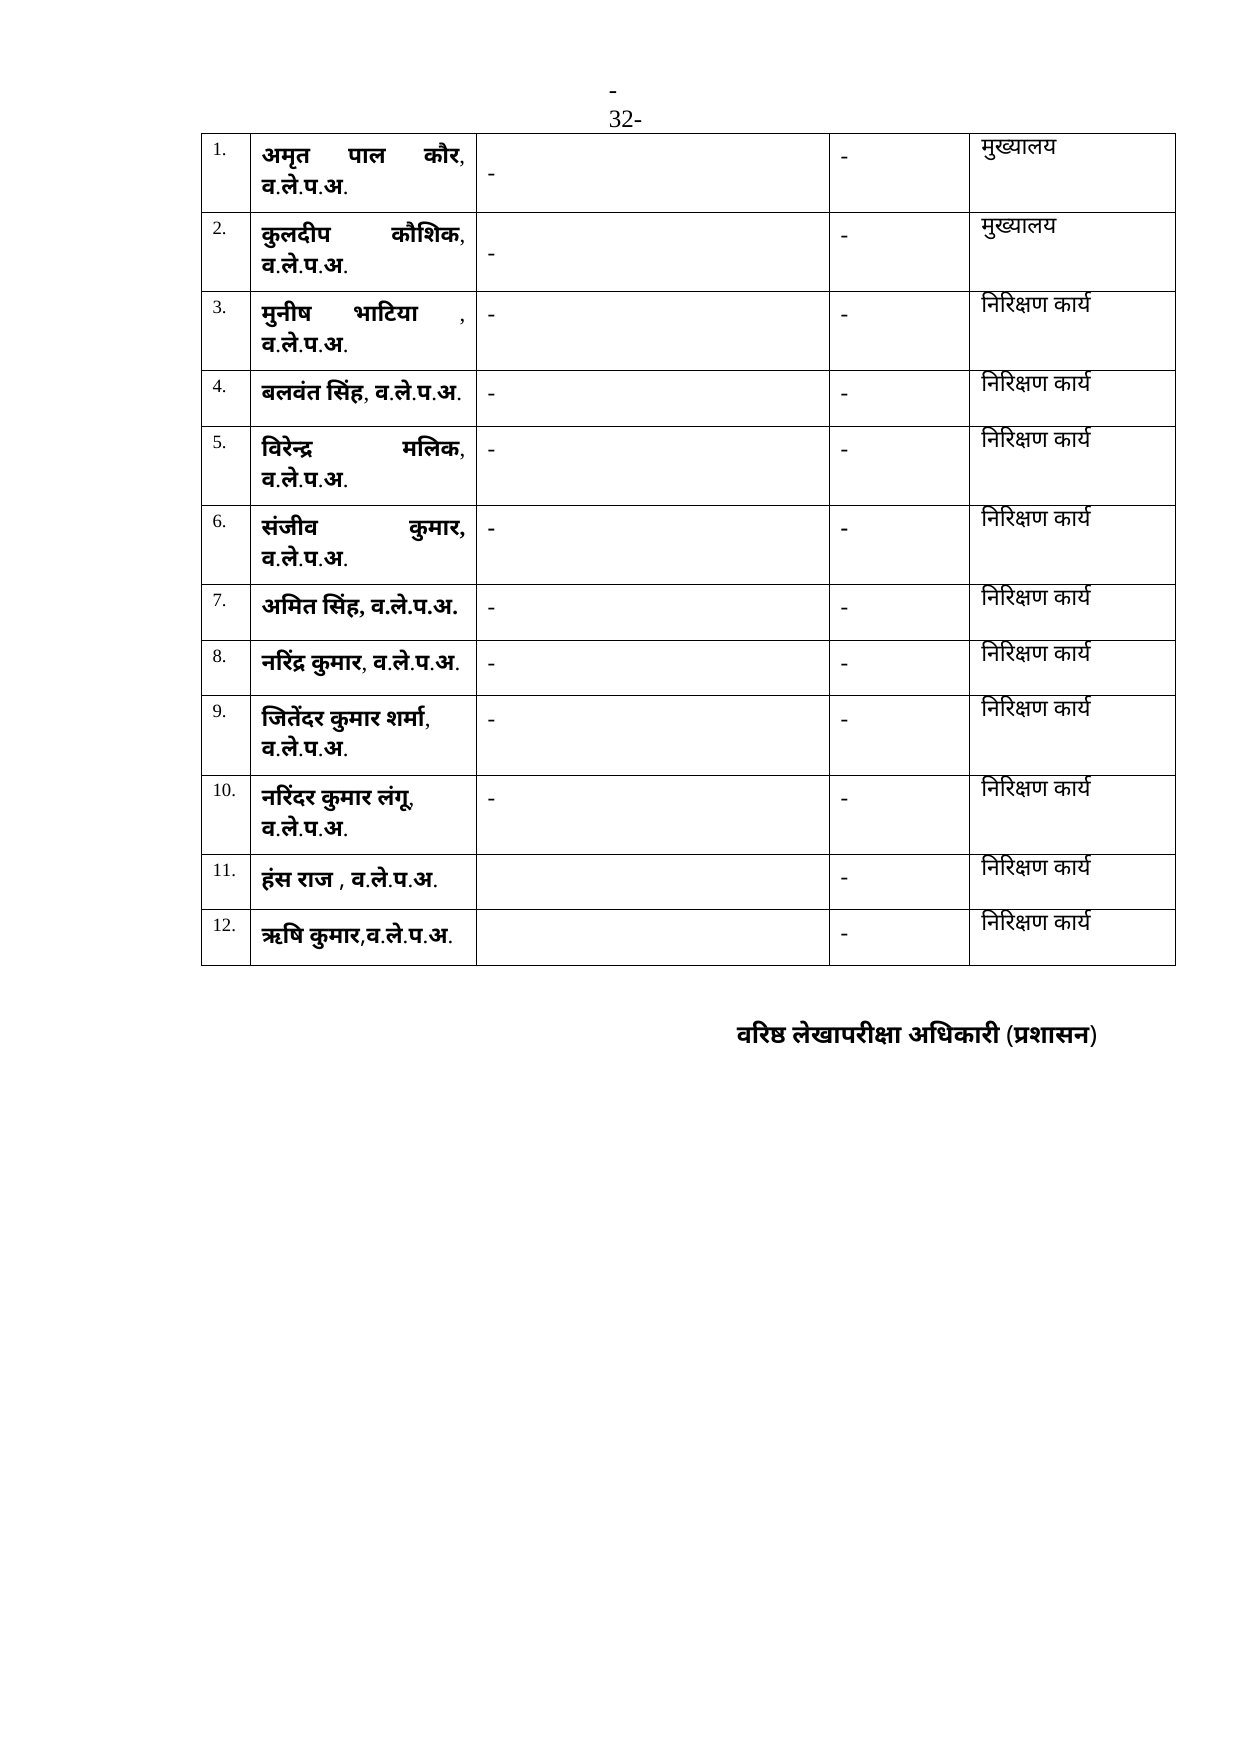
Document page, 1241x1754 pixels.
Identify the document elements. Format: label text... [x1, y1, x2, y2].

table_cell निरिक्षण कार्य [970, 371, 1175, 426]
table_cell - [477, 427, 829, 505]
table_cell बलवंत सिंह, व.ले.प.अ. [251, 371, 476, 426]
table_cell नरिंद्र कुमार, व.ले.प.अ. [251, 641, 476, 695]
table_cell [202, 292, 250, 370]
table_cell [477, 910, 829, 965]
table_cell संजीव कुमार, व.ले.प.अ. [251, 506, 476, 584]
table_cell निरिक्षण कार्य [970, 910, 1175, 965]
table_cell [202, 776, 250, 854]
table_cell - [830, 696, 969, 774]
table_cell निरिक्षण कार्य [970, 641, 1175, 695]
table_cell [202, 696, 250, 774]
table_cell - [477, 292, 829, 370]
table_cell कुलदीप कौशिक, व.ले.प.अ. [251, 213, 476, 291]
table_cell मुख्यालय [970, 134, 1175, 212]
table_cell - [830, 641, 969, 695]
table_cell निरिक्षण कार्य [970, 776, 1175, 854]
table_cell - [830, 134, 969, 212]
table_cell - [830, 213, 969, 291]
table_cell - [830, 292, 969, 370]
table_cell [202, 641, 250, 695]
table_cell ऋषि कुमार,व.ले.प.अ. [251, 910, 476, 965]
table_cell निरिक्षण कार्य [970, 585, 1175, 640]
table_cell [202, 134, 250, 212]
table_cell जितेंदर कुमार शर्मा, व.ले.प.अ. [251, 696, 476, 774]
table_cell अमित सिंह, व.ले.प.अ. [251, 585, 476, 640]
table_cell [202, 213, 250, 291]
table_cell निरिक्षण कार्य [970, 427, 1175, 505]
table_cell - [830, 506, 969, 584]
table_cell [202, 855, 250, 909]
table_cell [202, 910, 250, 965]
table_cell [202, 506, 250, 584]
table_cell - [477, 371, 829, 426]
table_cell - [830, 427, 969, 505]
table_cell हंस राज , व.ले.प.अ. [251, 855, 476, 909]
table_cell मुनीष भाटिया , व.ले.प.अ. [251, 292, 476, 370]
table_cell - [477, 776, 829, 854]
table_cell मुख्यालय [970, 213, 1175, 291]
table_cell - [830, 371, 969, 426]
table_cell - [477, 134, 829, 212]
table_cell [202, 427, 250, 505]
table_cell निरिक्षण कार्य [970, 855, 1175, 909]
table_cell अमृत पाल कौर, व.ले.प.अ. [251, 134, 476, 212]
table_cell [477, 855, 829, 909]
table_cell विरेन्द्र मलिक, व.ले.प.अ. [251, 427, 476, 505]
table_cell - [477, 641, 829, 695]
table_cell - [830, 855, 969, 909]
table_cell निरिक्षण कार्य [970, 292, 1175, 370]
table_cell निरिक्षण कार्य [970, 696, 1175, 774]
table_cell नरिंदर कुमार लंगू, व.ले.प.अ. [251, 776, 476, 854]
table_cell - [477, 213, 829, 291]
table_cell [202, 585, 250, 640]
table_cell - [830, 585, 969, 640]
table_cell - [477, 585, 829, 640]
table_cell - [477, 696, 829, 774]
table_cell [202, 371, 250, 426]
table_cell - [830, 776, 969, 854]
table_cell - [830, 910, 969, 965]
table_cell - [477, 506, 829, 584]
table_cell निरिक्षण कार्य [970, 506, 1175, 584]
subtitle वरिष्ठ लेखापरीक्षा अधिकारी (प्रशासन) [285, 1017, 1097, 1054]
